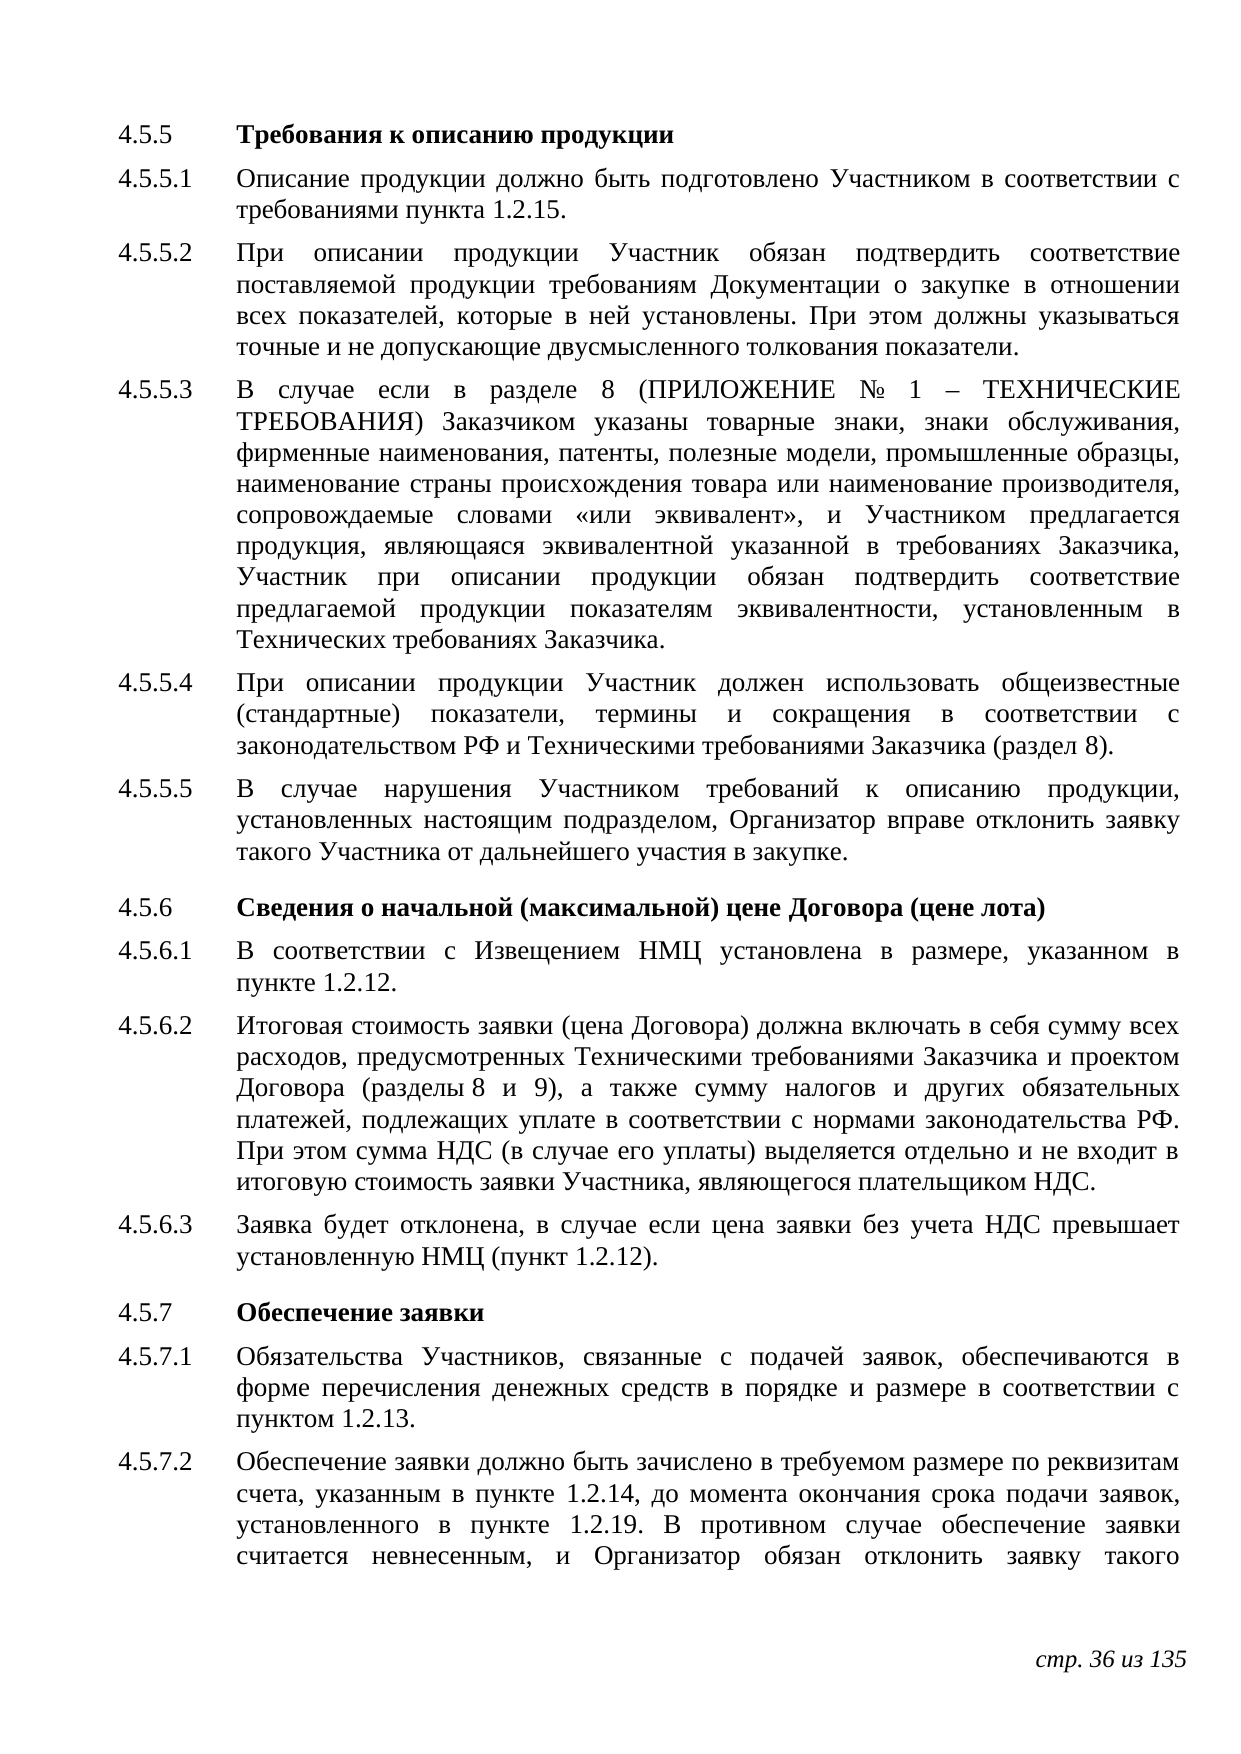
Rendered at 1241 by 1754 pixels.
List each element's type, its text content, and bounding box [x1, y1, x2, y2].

text При описании продукции Участник должен использовать общеизвестные (стандартные) показатели, термины и сокращения в соответствии с законодательством РФ и Техническими требованиями Заказчика (раздел 8). [118, 666, 1181, 760]
text Описание продукции должно быть подготовлено Участником в соответствии с требованиями пункта 1.2.15. [118, 162, 1181, 224]
text В случае если в разделе 8 (ПРИЛОЖЕНИЕ № 1 – ТЕХНИЧЕСКИЕ ТРЕБОВАНИЯ) Заказчиком указаны товарные знаки, знаки обслуживания, фирменные наименования, патенты, полезные модели, промышленные образцы, наименование страны происхождения товара или наименование производителя, сопровождаемые словами «или эквивалент», и Участником предлагается продукция, являющаяся эквивалентной указанной в требованиях Заказчика, Участник при описании продукции обязан подтвердить соответствие предлагаемой продукции показателям эквивалентности, установленным в Технических требованиях Заказчика. [118, 374, 1181, 654]
text Требования к описанию продукции [118, 118, 1181, 149]
text В случае нарушения Участником требований к описанию продукции, установленных настоящим подразделом, Организатор вправе отклонить заявку такого Участника от дальнейшего участия в закупке. [118, 772, 1181, 866]
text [118, 1446, 1181, 1570]
text Заявка будет отклонена, в случае если цена заявки без учета НДС превышает установленную НМЦ (пункт 1.2.12). [118, 1209, 1181, 1271]
text В соответствии с Извещением НМЦ установлена в размере, указанном в пункте 1.2.12. [118, 934, 1181, 997]
text Сведения о начальной (максимальной) цене Договора (цене лота) [118, 891, 1181, 922]
text Обеспечение заявки [118, 1296, 1181, 1327]
text Обязательства Участников, связанные с подачей заявок, обеспечиваются в форме перечисления денежных средств в порядке и размере в соответствии с пунктом 1.2.13. [118, 1339, 1181, 1433]
text При описании продукции Участник обязан подтвердить соответствие поставляемой продукции требованиям Документации о закупке в отношении всех показателей, которые в ней установлены. При этом должны указываться точные и не допускающие двусмысленного толкования показатели. [118, 237, 1181, 361]
text Итоговая стоимость заявки (цена Договора) должна включать в себя сумму всех расходов, предусмотренных Техническими требованиями Заказчика и проектом Договора (разделы 8 и 9), а также сумму налогов и других обязательных платежей, подлежащих уплате в соответствии с нормами законодательства РФ. При этом сумма НДС (в случае его уплаты) выделяется отдельно и не входит в итоговую стоимость заявки Участника, являющегося плательщиком НДС. [118, 1009, 1181, 1196]
